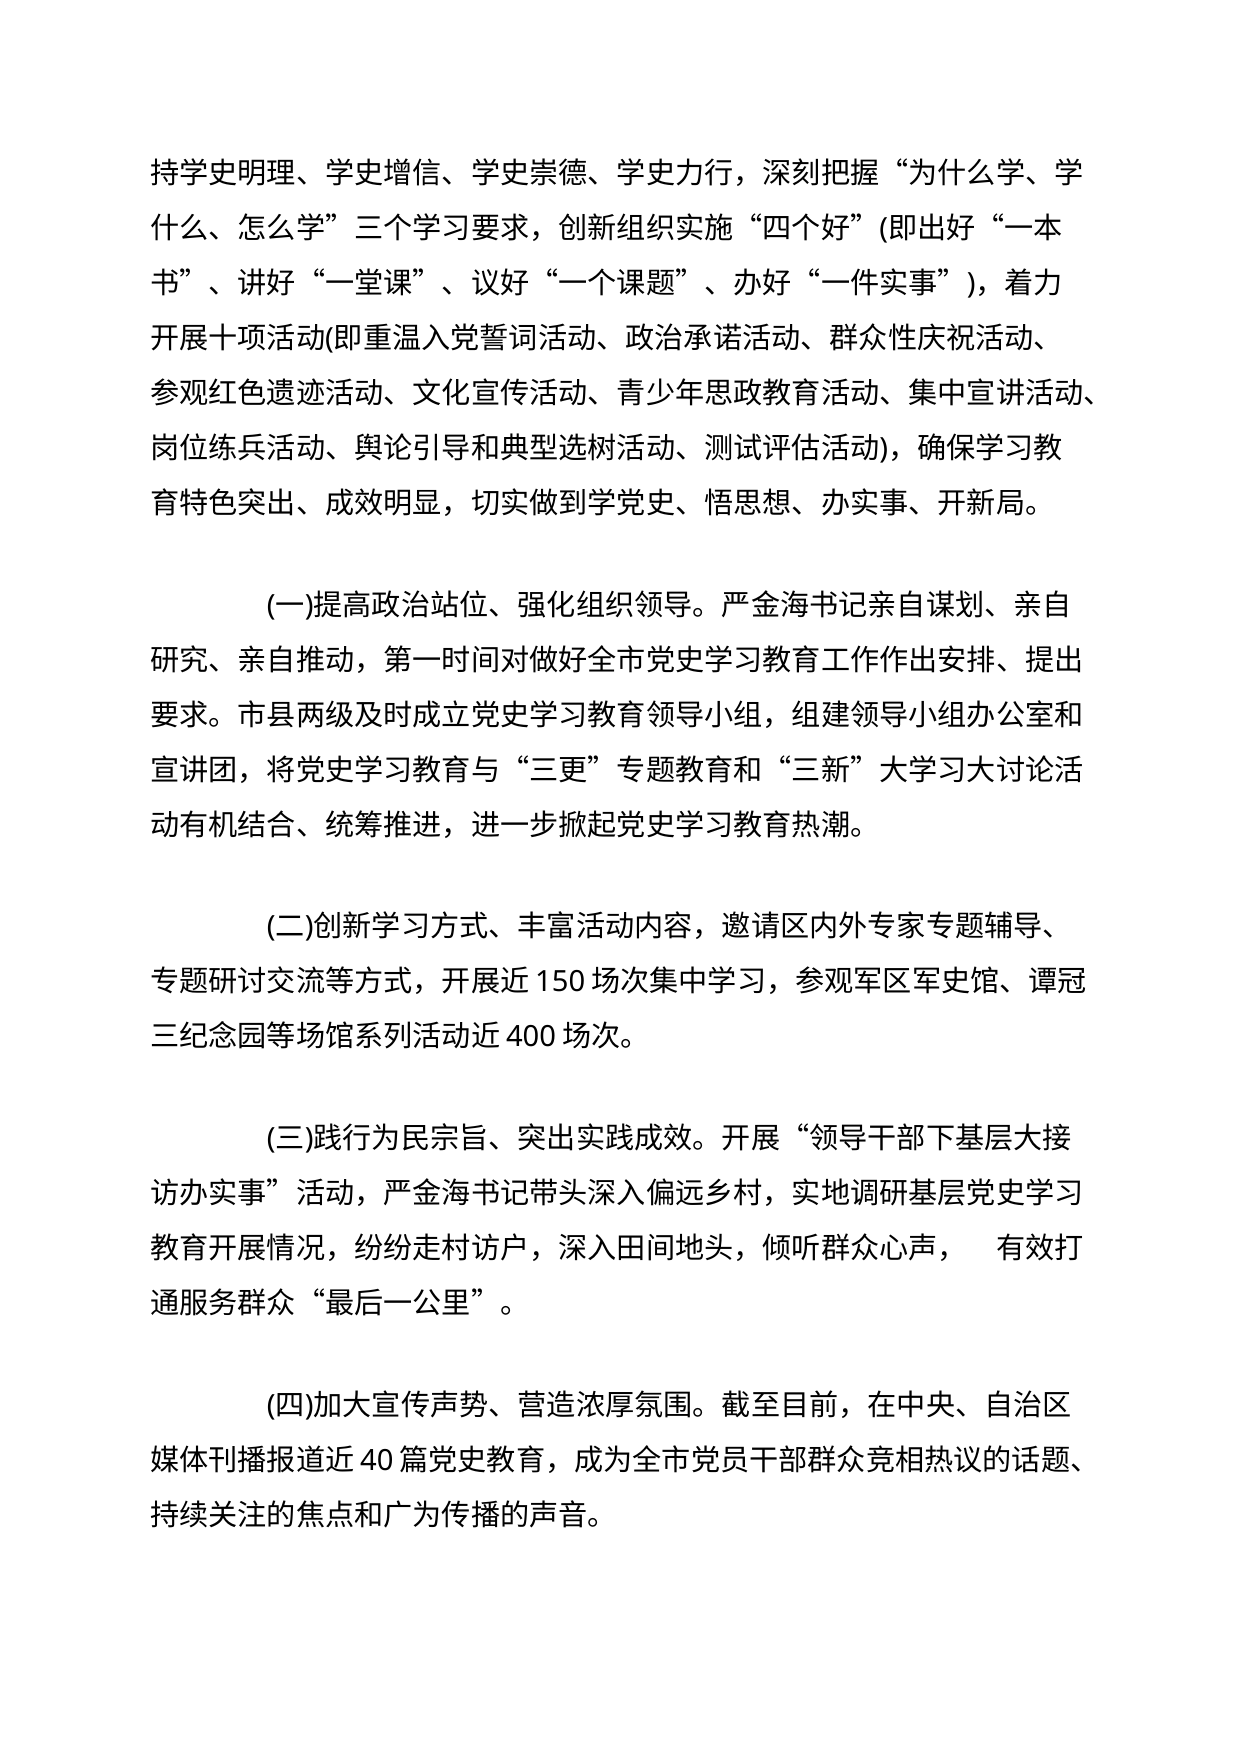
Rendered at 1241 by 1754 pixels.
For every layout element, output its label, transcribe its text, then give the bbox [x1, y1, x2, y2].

text (二)创新学习方式、丰富活动内容，邀请区内外专家专题辅导、专题研讨交流等方式，开展近150场次集中学习，参观军区军史馆、谭冠三纪念园等场馆系列活动近400场次。 [150, 903, 1090, 1055]
text (三)践行为民宗旨、突出实践成效。开展“领导干部下基层大接访办实事”活动，严金海书记带头深入偏远乡村，实地调研基层党史学习教育开展情况，纷纷走村访户，深入田间地头，倾听群众心声， 有效打通服务群众“最后一公里”。 [150, 1115, 1090, 1322]
text (四)加大宣传声势、营造浓厚氛围。截至目前，在中央、自治区媒体刊播报道近40篇党史教育，成为全市党员干部群众竞相热议的话题、持续关注的焦点和广为传播的声音。 [150, 1382, 1090, 1534]
text (一)提高政治站位、强化组织领导。严金海书记亲自谋划、亲自研究、亲自推动，第一时间对做好全市党史学习教育工作作出安排、提出要求。市县两级及时成立党史学习教育领导小组，组建领导小组办公室和宣讲团，将党史学习教育与“三更”专题教育和“三新”大学习大讨论活动有机结合、统筹推进，进一步掀起党史学习教育热潮。 [150, 582, 1090, 843]
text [150, 150, 1090, 522]
